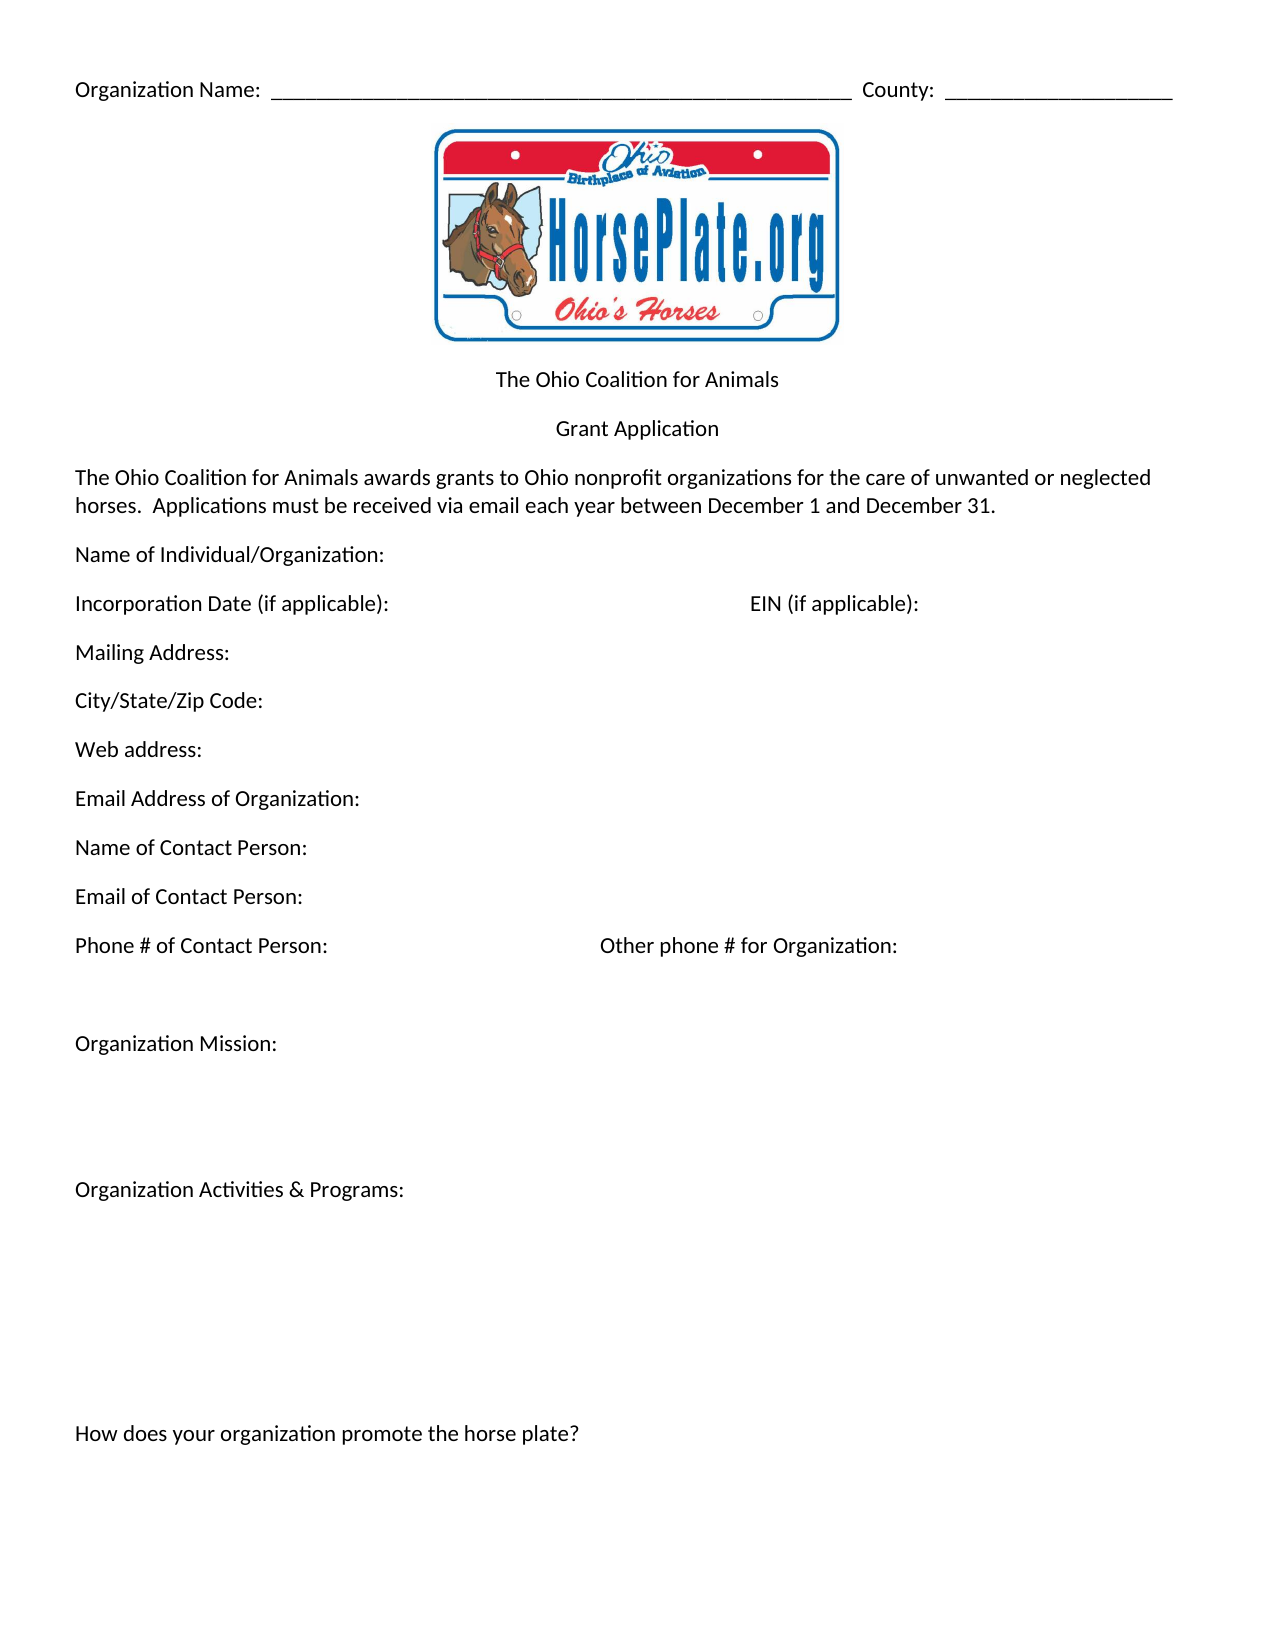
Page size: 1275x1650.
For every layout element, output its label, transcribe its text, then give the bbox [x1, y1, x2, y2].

text Name of Individual/Organization: [75, 540, 1200, 568]
text Email Address of Organization: [75, 784, 1200, 812]
text Web address: [75, 736, 1200, 763]
text City/State/Zip Code: [75, 687, 1200, 715]
text Phone # of Contact Person: Other phone # for Organization: [75, 931, 1200, 959]
text Mailing Address: [75, 638, 1200, 666]
text The Ohio Coalition for Animals [75, 366, 1200, 393]
text How does your organization promote the horse plate? [75, 1419, 1200, 1447]
text The Ohio Coalition for Animals awards grants to Ohio nonprofit organizations for the care of unwanted or neglected horses. Applications must be received via email each year between December 1 and December 31. [75, 463, 1200, 519]
text Grant Application [75, 414, 1200, 442]
text Email of Contact Person: [75, 882, 1200, 910]
text Organization Activities & Programs: [75, 1175, 1200, 1203]
text Organization Name: ___________________________________________________ County: ____________________ [75, 75, 1200, 103]
text Incorporation Date (if applicable): EIN (if applicable): [75, 589, 1200, 617]
text Organization Mission: [75, 1029, 1200, 1057]
text Name of Contact Person: [75, 833, 1200, 861]
picture [431, 123, 844, 345]
